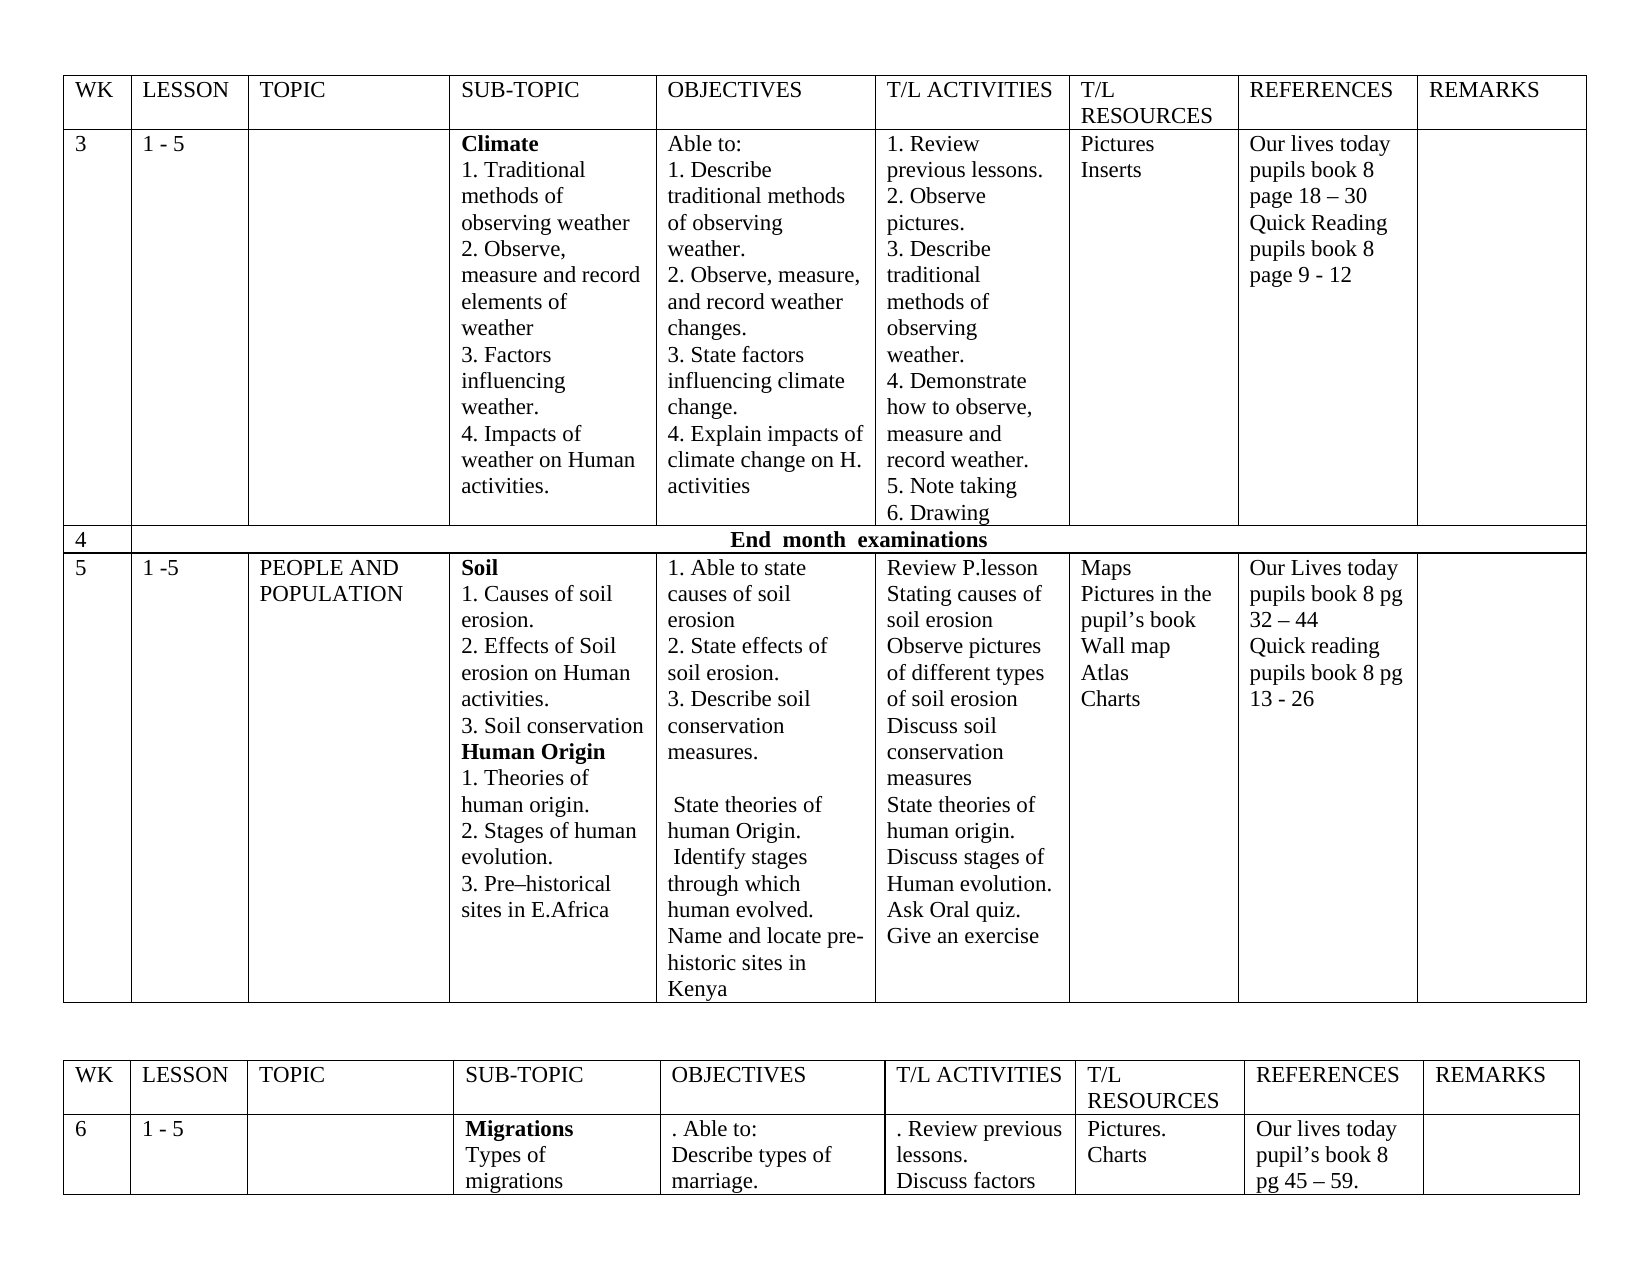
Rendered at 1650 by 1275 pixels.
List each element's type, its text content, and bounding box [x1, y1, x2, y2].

table_header SUB-TOPIC [450, 76, 656, 129]
table_cell Climate 1. Traditional methods of observing weather 2. Observe, measure and record elements of weather 3. Factors influencing weather. 4. Impacts of weather on Human activities. [450, 130, 656, 525]
table_cell 1. Review previous lessons. 2. Observe pictures. 3. Describe traditional methods of observing weather. 4. Demonstrate how to observe, measure and record weather. 5. Note taking 6. Drawing [876, 130, 1069, 525]
table_header T/L RESOURCES [1070, 76, 1238, 129]
table_cell Review P.lesson Stating causes of soil erosion Observe pictures of different types of soil erosion Discuss soil conservation measures State theories of human origin. Discuss stages of Human evolution. Ask Oral quiz. Give an exercise [876, 554, 1069, 1002]
table_header SUB-TOPIC [454, 1061, 660, 1114]
table_cell 1 -5 [132, 554, 248, 1002]
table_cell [886, 1115, 1075, 1194]
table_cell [661, 1115, 884, 1194]
table_cell Our lives today pupils book 8 page 18 – 30 Quick Reading pupils book 8 page 9 - 12 [1239, 130, 1417, 525]
table_cell Our Lives today pupils book 8 pg 32 – 44 Quick reading pupils book 8 pg 13 - 26 [1239, 554, 1417, 1002]
table_header WK [64, 76, 131, 129]
table_header REMARKS [1424, 1061, 1579, 1114]
table_cell [248, 1115, 453, 1194]
table_header WK [64, 1061, 130, 1114]
table_cell 1 - 5 [131, 1115, 247, 1194]
table_cell [249, 130, 449, 525]
table_cell 1 - 5 [132, 130, 248, 525]
table_cell 3 [64, 130, 131, 525]
table_header T/L ACTIVITIES [886, 1061, 1075, 1114]
table_header OBJECTIVES [661, 1061, 884, 1114]
table_cell 1. Able to state causes of soil erosion 2. State effects of soil erosion. 3. Describe soil conservation measures. State theories of human Origin. Identify stages through which human evolved. Name and locate pre-historic sites in Kenya [657, 554, 875, 1002]
table_cell Able to: 1. Describe traditional methods of observing weather. 2. Observe, measure, and record weather changes. 3. State factors influencing climate change. 4. Explain impacts of climate change on H. activities [657, 130, 875, 525]
table_header LESSON [131, 1061, 247, 1114]
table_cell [1245, 1115, 1423, 1194]
table_cell [1424, 1115, 1579, 1194]
table_header LESSON [132, 76, 248, 129]
table_cell Soil 1. Causes of soil erosion. 2. Effects of Soil erosion on Human activities. 3. Soil conservation Human Origin 1. Theories of human origin. 2. Stages of human evolution. 3. Pre–historical sites in E.Africa [450, 554, 656, 1002]
table_cell Pictures Inserts [1070, 130, 1238, 525]
table_header T/L RESOURCES [1076, 1061, 1244, 1114]
table_cell End month examinations [132, 526, 1586, 552]
table_cell Pictures. Charts [1076, 1115, 1244, 1194]
table_header TOPIC [249, 76, 449, 129]
table_header REMARKS [1418, 76, 1586, 129]
table_header REFERENCES [1245, 1061, 1423, 1114]
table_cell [454, 1115, 660, 1194]
table_header TOPIC [248, 1061, 453, 1114]
table_cell 6 [64, 1115, 130, 1194]
table_cell 4 [64, 526, 131, 552]
table_cell [1418, 554, 1586, 1002]
table_header OBJECTIVES [657, 76, 875, 129]
table_header REFERENCES [1239, 76, 1417, 129]
table_cell [1418, 130, 1586, 525]
table_header T/L ACTIVITIES [876, 76, 1069, 129]
table_cell PEOPLE AND POPULATION [249, 554, 449, 1002]
table_cell 5 [64, 554, 131, 1002]
table_cell Maps Pictures in the pupil’s book Wall map Atlas Charts [1070, 554, 1238, 1002]
